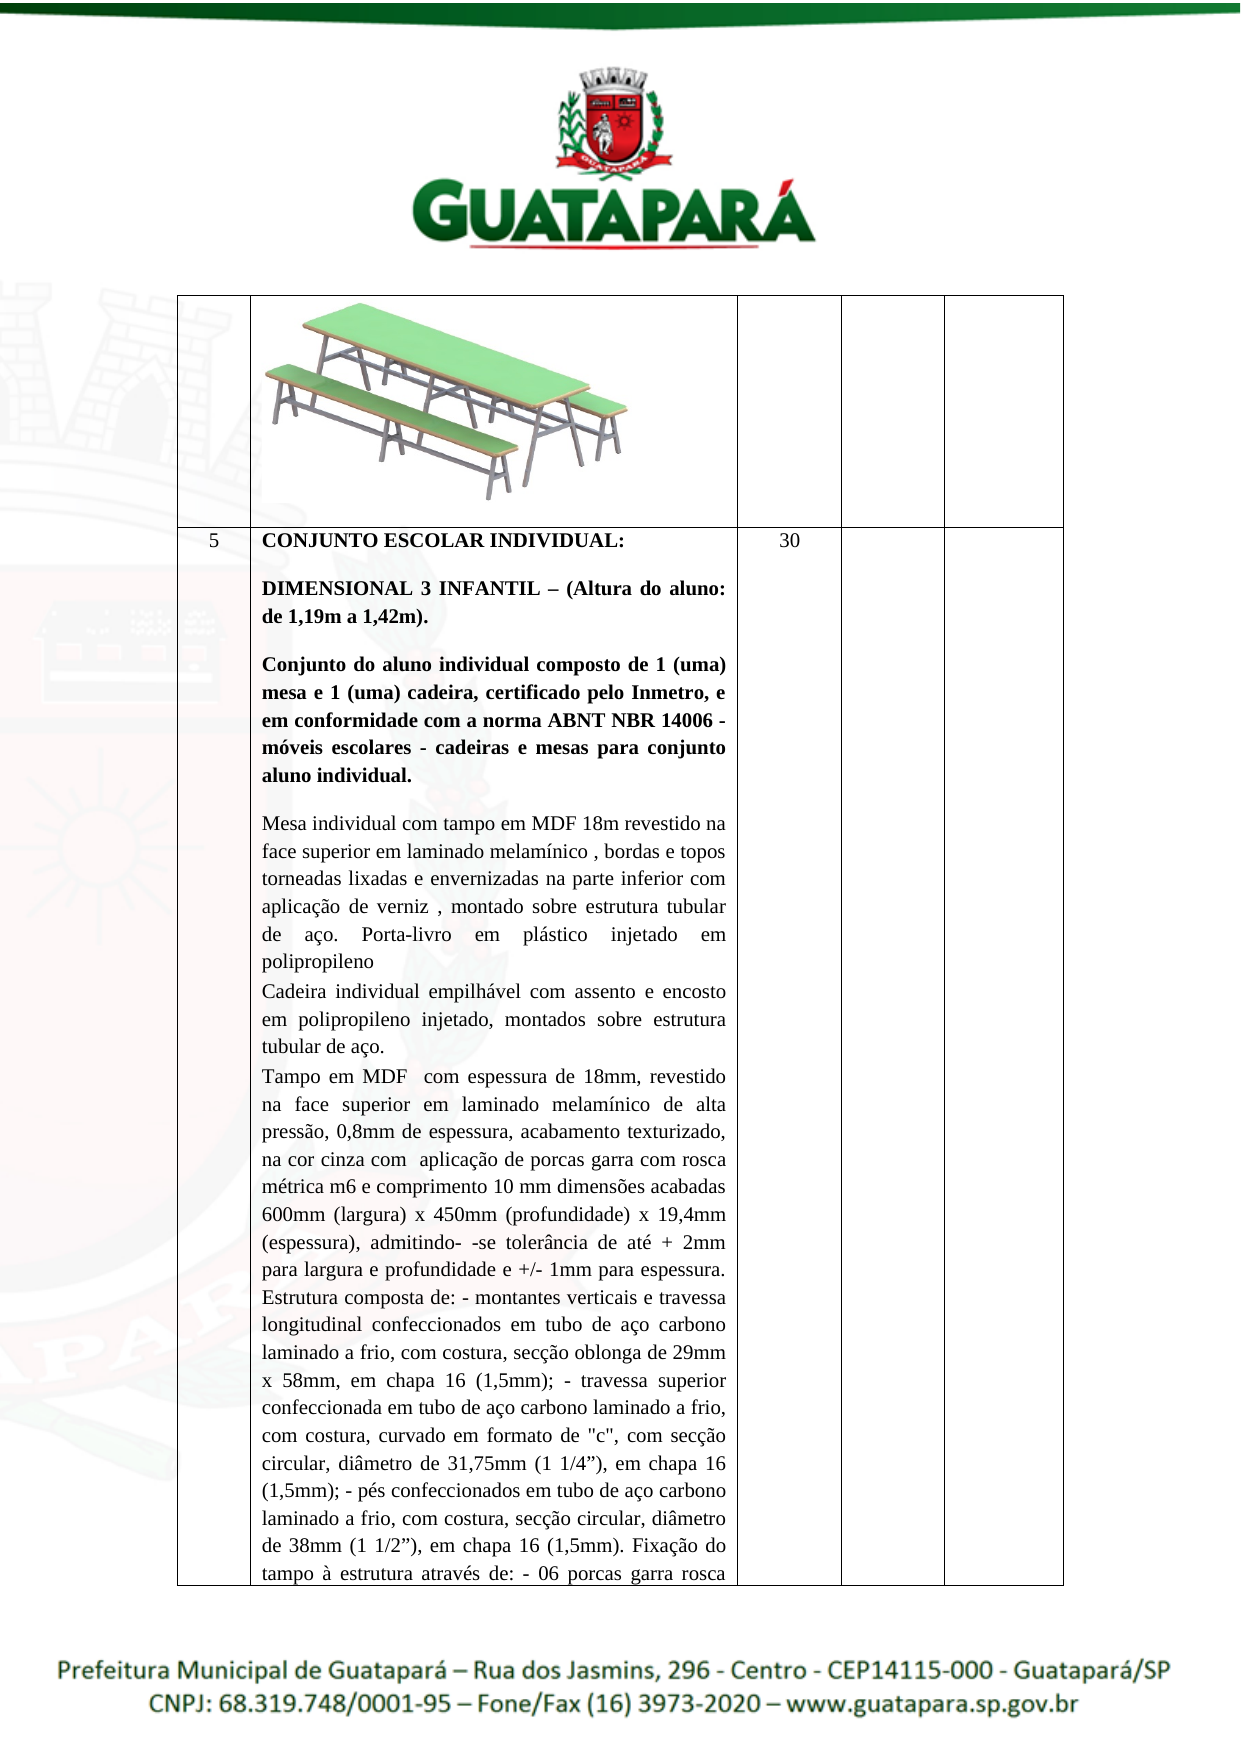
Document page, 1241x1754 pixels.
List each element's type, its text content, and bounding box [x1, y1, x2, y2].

table_cell 30 [738, 528, 841, 1585]
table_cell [251, 296, 737, 527]
picture [0, 3, 1241, 1754]
table_cell [945, 296, 1063, 527]
table_cell 5 [178, 528, 250, 1585]
table_cell [842, 296, 944, 527]
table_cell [251, 528, 737, 1585]
table_cell 15 [738, 296, 841, 527]
table_cell [842, 528, 944, 1585]
table_cell 4 [178, 296, 250, 527]
table_cell [945, 528, 1063, 1585]
